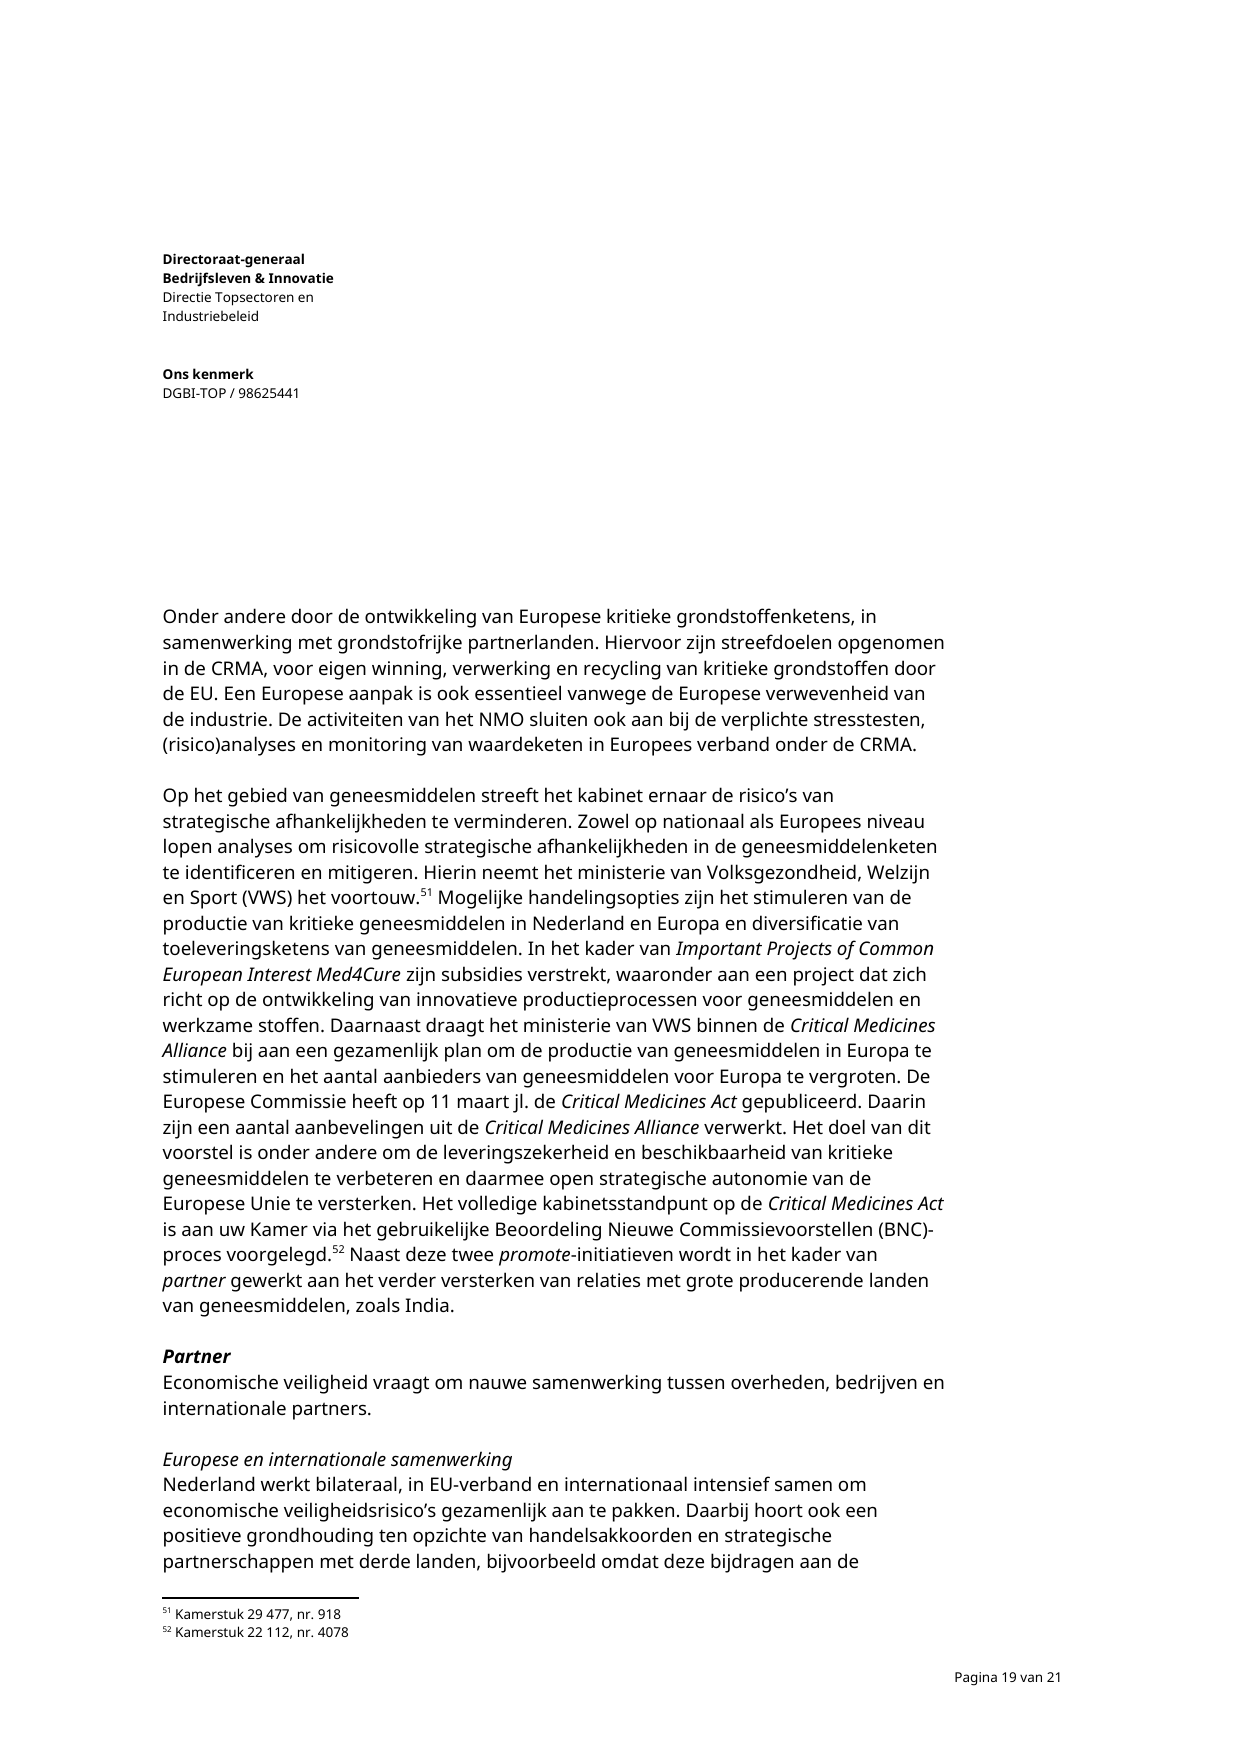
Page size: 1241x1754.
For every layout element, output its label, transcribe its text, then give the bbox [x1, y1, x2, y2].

text Nederland werkt bilateraal, in EU-verband en internationaal intensief samen om economische veiligheidsrisico’s gezamenlijk aan te pakken. Daarbij hoort ook een positieve grondhouding ten opzichte van handelsakkoorden en strategische partnerschappen met derde landen, bijvoorbeeld omdat deze bijdragen aan de diversificatie van toeleveringsketens. De waardeketens van de industrie zijn over het algemeen Europees en internationaal georganiseerd, daarom heeft sterke Europese samenwerking de voorkeur en wordt bij het aangaan van partnerschappen in eerste instantie gezamenlijk opgetrokken binnen EU-verband. Een voorbeeld zijn de partnerschappen op het gebied van strategische technologieën, waaronder halfgeleiders. Door intensieve samenwerking met onze Europese partners en de implementatie van deze gezamenlijke beleidsinitiatieven, bouwen wij aan een veilige en concurrerende economische omgeving die ook in tijden van geopolitieke onzekerheden houvast biedt. [162, 1471, 947, 1573]
text Partner [162, 1344, 947, 1369]
text Europese en internationale samenwerking [162, 1446, 947, 1471]
text Op Europees niveau wordt ook ingezet op een aanpak voor het vergroten van Europese leveringszekerheid van kritieke grondstoffen, via de Critical Raw Materials Act (CRMA). Onder andere door de ontwikkeling van Europese kritieke grondstoffenketens, in samenwerking met grondstofrijke partnerlanden. Hiervoor zijn streefdoelen opgenomen in de CRMA, voor eigen winning, verwerking en recycling van kritieke grondstoffen door de EU. Een Europese aanpak is ook essentieel vanwege de Europese verwevenheid van de industrie. De activiteiten van het NMO sluiten ook aan bij de verplichte stresstesten, (risico)analyses en monitoring van waardeketen in Europees verband onder de CRMA. [162, 604, 947, 757]
text Economische veiligheid vraagt om nauwe samenwerking tussen overheden, bedrijven en internationale partners. [162, 1369, 947, 1420]
text Op het gebied van geneesmiddelen streeft het kabinet ernaar de risico’s van strategische afhankelijkheden te verminderen. Zowel op nationaal als Europees niveau lopen analyses om risicovolle strategische afhankelijkheden in de geneesmiddelenketen te identificeren en mitigeren. Hierin neemt het ministerie van Volksgezondheid, Welzijn en Sport (VWS) het voortouw. Mogelijke handelingsopties zijn het stimuleren van de productie van kritieke geneesmiddelen in Nederland en Europa en diversificatie van toeleveringsketens van geneesmiddelen. In het kader van Important Projects of Common European Interest Med4Cure zijn subsidies verstrekt, waaronder aan een project dat zich richt op de ontwikkeling van innovatieve productieprocessen voor geneesmiddelen en werkzame stoffen. Daarnaast draagt het ministerie van VWS binnen de Critical Medicines Alliance bij aan een gezamenlijk plan om de productie van geneesmiddelen in Europa te stimuleren en het aantal aanbieders van geneesmiddelen voor Europa te vergroten. De Europese Commissie heeft op 11 maart jl. de Critical Medicines Act gepubliceerd. Daarin zijn een aantal aanbevelingen uit de Critical Medicines Alliance verwerkt. Het doel van dit voorstel is onder andere om de leveringszekerheid en beschikbaarheid van kritieke geneesmiddelen te verbeteren en daarmee open strategische autonomie van de Europese Unie te versterken. Het volledige kabinetsstandpunt op de Critical Medicines Act is aan uw Kamer via het gebruikelijke Beoordeling Nieuwe Commissievoorstellen (BNC)-proces voorgelegd. Naast deze twee promote-initiatieven wordt in het kader van partner gewerkt aan het verder versterken van relaties met grote producerende landen van geneesmiddelen, zoals India. [162, 782, 947, 1318]
